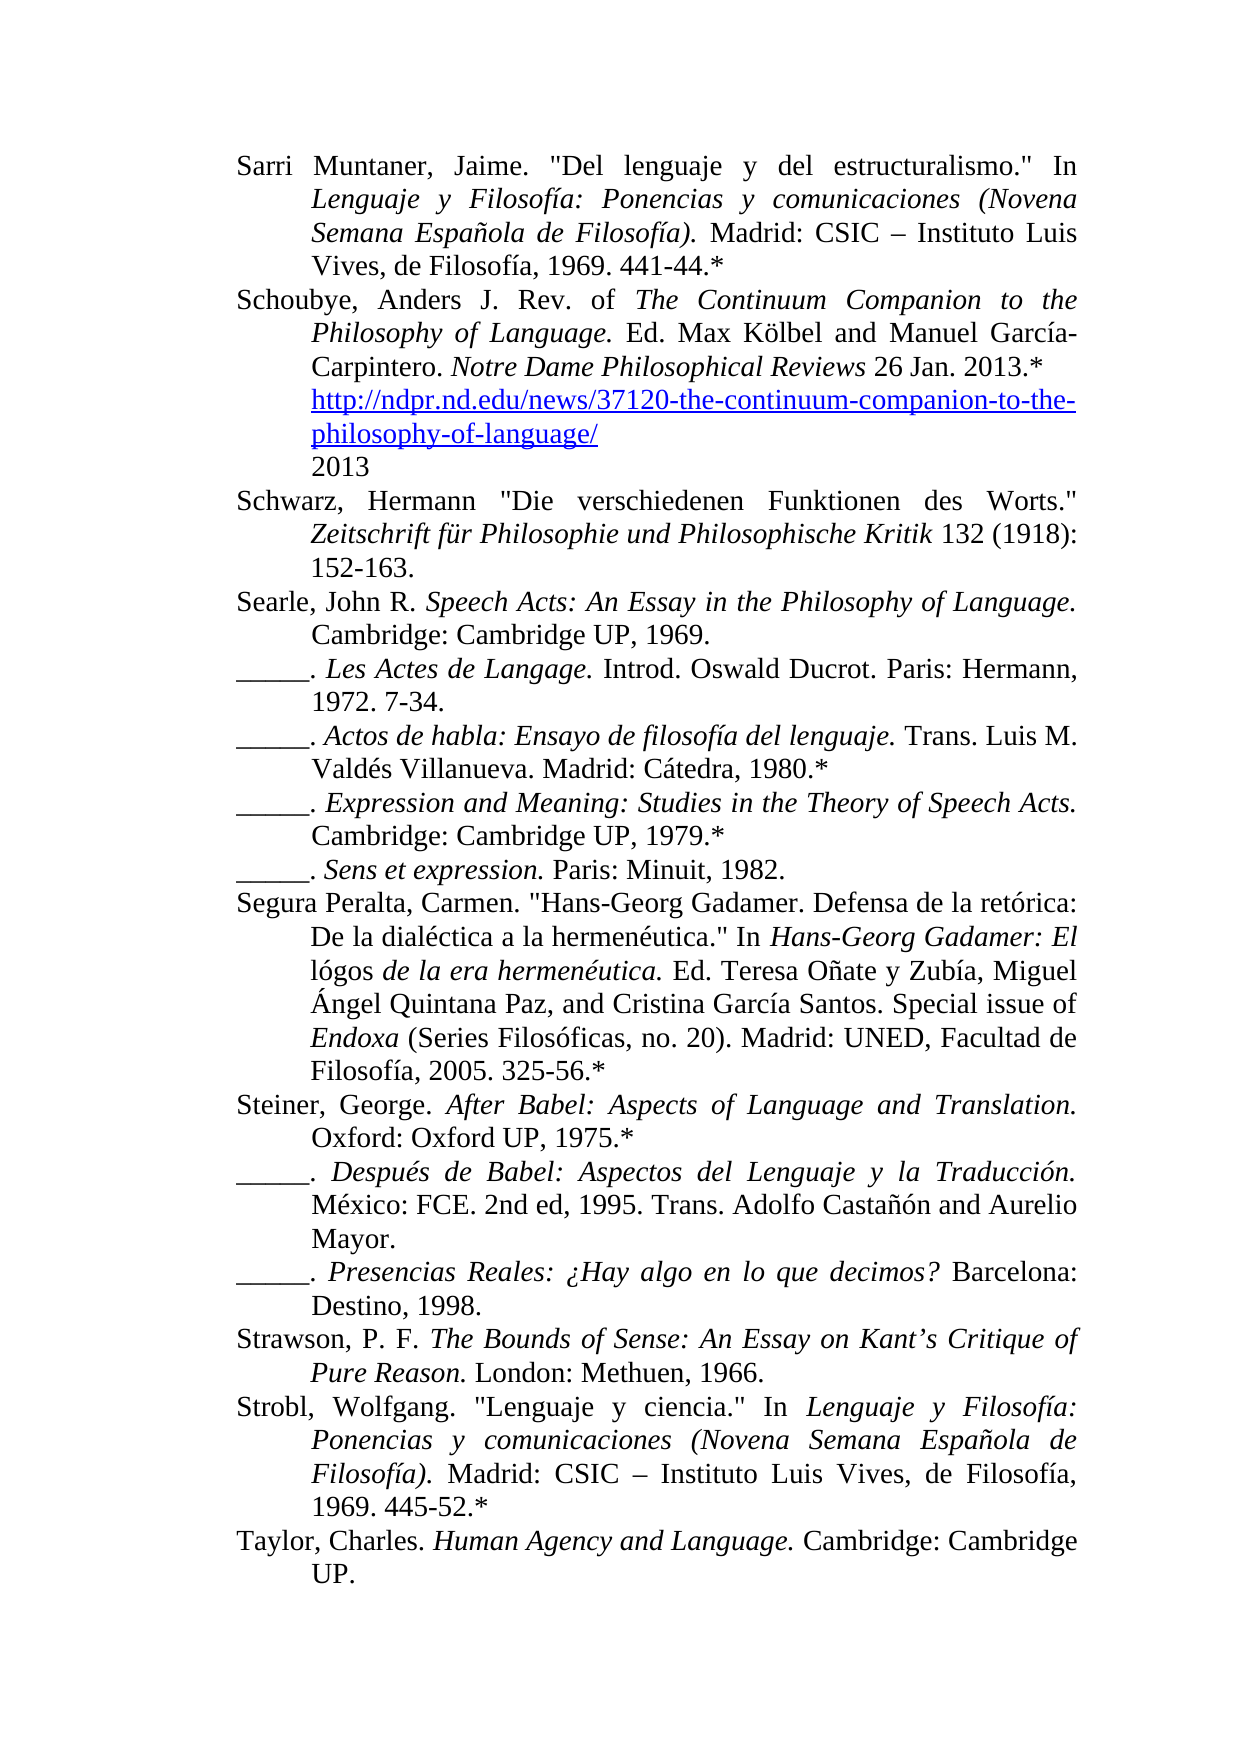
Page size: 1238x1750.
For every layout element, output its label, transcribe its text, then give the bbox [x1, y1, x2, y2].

text _____. Expression and Meaning: Studies in the Theory of Speech Acts. Cambridge: Cambridge UP, 1979.* [236, 785, 1078, 852]
text Schwarz, Hermann "Die verschiedenen Funktionen des Worts." Zeitschrift für Philosophie und Philosophische Kritik 132 (1918): 152-163. [236, 483, 1078, 584]
text Schoubye, Anders J. Rev. of The Continuum Companion to the Philosophy of Language. Ed. Max Kölbel and Manuel García-Carpintero. Notre Dame Philosophical Reviews 26 Jan. 2013.* [236, 282, 1078, 382]
text _____. Actos de habla: Ensayo de filosofía del lenguaje. Trans. Luis M. Valdés Villanueva. Madrid: Cátedra, 1980.* [236, 718, 1078, 785]
text Searle, John R. Speech Acts: An Essay in the Philosophy of Language. Cambridge: Cambridge UP, 1969. [236, 584, 1078, 651]
text 2013 [236, 449, 1078, 483]
text Strobl, Wolfgang. "Lenguaje y ciencia." In Lenguaje y Filosofía: Ponencias y comunicaciones (Novena Semana Española de Filosofía). Madrid: CSIC – Instituto Luis Vives, de Filosofía, 1969. 445-52.* [236, 1389, 1078, 1523]
text Sarri Muntaner, Jaime. "Del lenguaje y del estructuralismo." In Lenguaje y Filosofía: Ponencias y comunicaciones (Novena Semana Española de Filosofía). Madrid: CSIC – Instituto Luis Vives, de Filosofía, 1969. 441-44.* [236, 148, 1078, 282]
text http://ndpr.nd.edu/news/37120-the-continuum-companion-to-the-philosophy-of-language/ [236, 382, 1078, 449]
text _____. Sens et expression. Paris: Minuit, 1982. [236, 852, 1078, 886]
text Taylor, Charles. Human Agency and Language. Cambridge: Cambridge UP. [236, 1523, 1078, 1590]
text _____. Les Actes de Langage. Introd. Oswald Ducrot. Paris: Hermann, 1972. 7-34. [236, 651, 1078, 718]
text Segura Peralta, Carmen. "Hans-Georg Gadamer. Defensa de la retórica: De la dialéctica a la hermenéutica." In Hans-Georg Gadamer: El lógos de la era hermenéutica. Ed. Teresa Oñate y Zubía, Miguel Ángel Quintana Paz, and Cristina García Santos. Special issue of Endoxa (Series Filosóficas, no. 20). Madrid: UNED, Facultad de Filosofía, 2005. 325-56.* [236, 886, 1078, 1087]
text _____. Después de Babel: Aspectos del Lenguaje y la Traducción. México: FCE. 2nd ed, 1995. Trans. Adolfo Castañón and Aurelio Mayor. [236, 1154, 1078, 1254]
text Steiner, George. After Babel: Aspects of Language and Translation. Oxford: Oxford UP, 1975.* [236, 1087, 1078, 1154]
text Strawson, P. F. The Bounds of Sense: An Essay on Kant’s Critique of Pure Reason. London: Methuen, 1966. [236, 1322, 1078, 1389]
text _____. Presencias Reales: ¿Hay algo en lo que decimos? Barcelona: Destino, 1998. [236, 1254, 1078, 1322]
